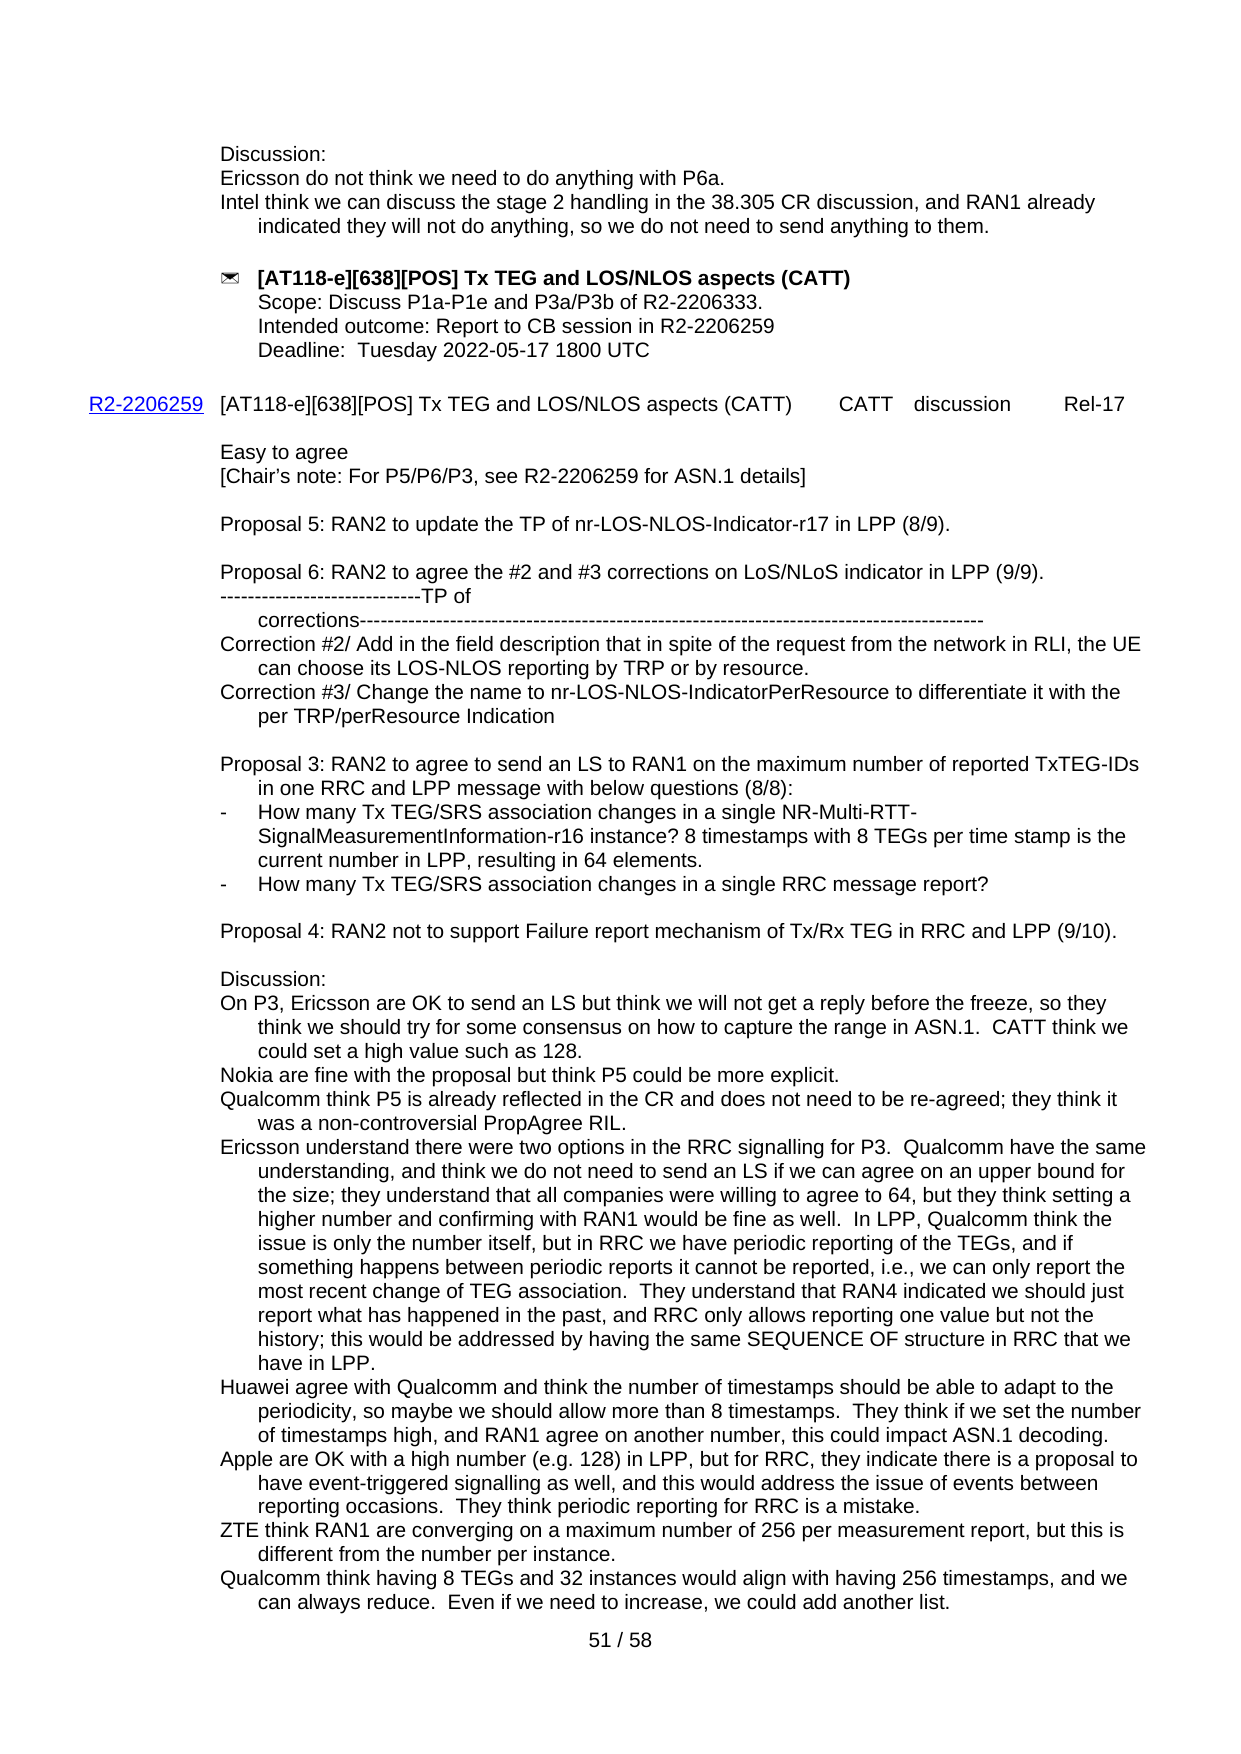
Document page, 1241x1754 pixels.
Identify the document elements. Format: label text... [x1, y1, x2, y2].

text -----------------------------TP of corrections------------------------------------------------------------------------------------------ [220, 584, 1152, 632]
text Intended outcome: Report to CB session in R2-2206259 [220, 314, 1152, 338]
text Proposal 5: RAN2 to update the TP of nr-LOS-NLOS-Indicator-r17 in LPP (8/9). [220, 512, 1152, 536]
text Huawei agree with Qualcomm and think the number of timestamps should be able to adapt to the periodicity, so maybe we should allow more than 8 timestamps. They think if we set the number of timestamps high, and RAN1 agree on another number, this could impact ASN.1 decoding. [220, 1374, 1152, 1446]
text Proposal 3: RAN2 to agree to send an LS to RAN1 on the maximum number of reported TxTEG-IDs in one RRC and LPP message with below questions (8/8): [220, 752, 1152, 799]
text Proposal 4: RAN2 not to support Failure report mechanism of Tx/Rx TEG in RRC and LPP (9/10). [220, 919, 1152, 943]
text Ericsson do not think we need to do anything with P6a. [220, 166, 1152, 190]
text Correction #2/ Add in the field description that in spite of the request from the network in RLI, the UE can choose its LOS-NLOS reporting by TRP or by resource. [220, 632, 1152, 680]
text - How many Tx TEG/SRS association changes in a single NR-Multi-RTT-SignalMeasurementInformation-r16 instance? 8 timestamps with 8 TEGs per time stamp is the current number in LPP, resulting in 64 elements. [220, 799, 1152, 871]
title R2-2206259 [AT118-e][638][POS] Tx TEG and LOS/NLOS aspects (CATT) CATT discussion Rel-17 [89, 392, 1152, 416]
text Proposal 6: RAN2 to agree the #2 and #3 corrections on LoS/NLoS indicator in LPP (9/9). [220, 560, 1152, 584]
text Qualcomm think P5 is already reflected in the CR and does not need to be re-agreed; they think it was a non-controversial PropAgree RIL. [220, 1087, 1152, 1135]
text On P3, Ericsson are OK to send an LS but think we will not get a reply before the freeze, so they think we should try for some consensus on how to capture the range in ASN.1. CATT think we could set a high value such as 128. [220, 991, 1152, 1063]
text Discussion: [220, 142, 1152, 166]
text [Chair’s note: For P5/P6/P3, see R2-2206259 for ASN.1 details] [220, 464, 1152, 488]
text Intel think we can discuss the stage 2 handling in the 38.305 CR discussion, and RAN1 already indicated they will not do anything, so we do not need to send anything to them. [220, 190, 1152, 238]
text Deadline: Tuesday 2022-05-17 1800 UTC [220, 338, 1152, 362]
text Correction #3/ Change the name to nr-LOS-NLOS-IndicatorPerResource to differentiate it with the per TRP/perResource Indication [220, 680, 1152, 728]
text Easy to agree [220, 440, 1152, 464]
text Scope: Discuss P1a-P1e and P3a/P3b of R2-2206333. [220, 290, 1152, 314]
text Apple are OK with a high number (e.g. 128) in LPP, but for RRC, they indicate there is a proposal to have event-triggered signalling as well, and this would address the issue of events between reporting occasions. They think periodic reporting for RRC is a mistake. [220, 1446, 1152, 1518]
text Qualcomm think having 8 TEGs and 32 instances would align with having 256 timestamps, and we can always reduce. Even if we need to increase, we could add another list. [220, 1566, 1152, 1614]
text Ericsson understand there were two options in the RRC signalling for P3. Qualcomm have the same understanding, and think we do not need to send an LS if we can agree on an upper bound for the size; they understand that all companies were willing to agree to 64, but they think setting a higher number and confirming with RAN1 would be fine as well. In LPP, Qualcomm think the issue is only the number itself, but in RRC we have periodic reporting of the TEGs, and if something happens between periodic reports it cannot be reported, i.e., we can only report the most recent change of TEG association. They understand that RAN4 indicated we should just report what has happened in the past, and RRC only allows reporting one value but not the history; this would be addressed by having the same SEQUENCE OF structure in RRC that we have in LPP. [220, 1135, 1152, 1374]
text - How many Tx TEG/SRS association changes in a single RRC message report? [220, 871, 1152, 895]
text Discussion: [220, 967, 1152, 991]
text [AT118-e][638][POS] Tx TEG and LOS/NLOS aspects (CATT) [220, 266, 1152, 290]
text ZTE think RAN1 are converging on a maximum number of 256 per measurement report, but this is different from the number per instance. [220, 1518, 1152, 1566]
text Nokia are fine with the proposal but think P5 could be more explicit. [220, 1063, 1152, 1087]
